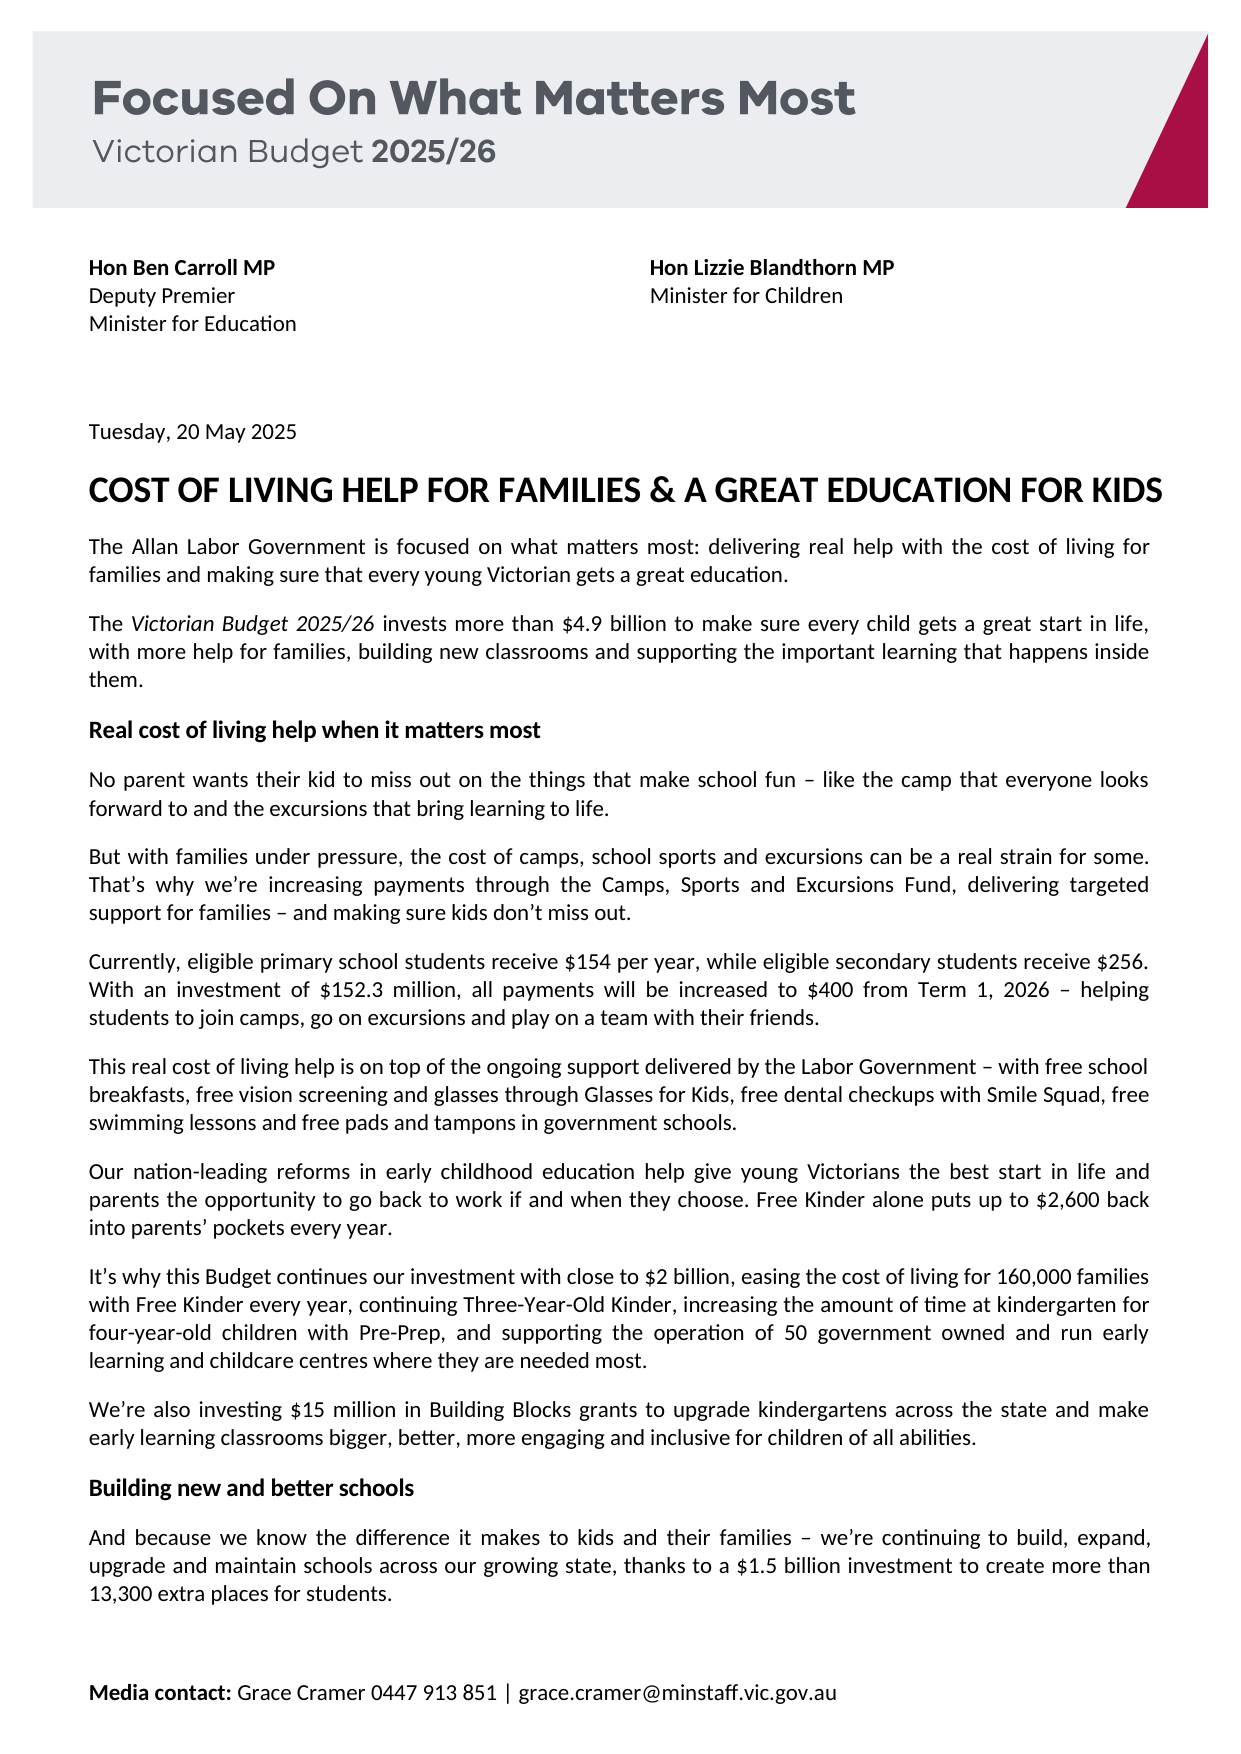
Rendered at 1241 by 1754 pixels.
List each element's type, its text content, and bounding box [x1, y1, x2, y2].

text Hon Ben Carroll MP [88, 253, 591, 282]
text It’s why this Budget continues our investment with close to $2 billion, easing the cost of living for 160,000 families with Free Kinder every year, continuing Three-Year-Old Kinder, increasing the amount of time at kindergarten for four-year-old children with Pre-Prep, and supporting the operation of 50 government owned and run early learning and childcare centres where they are needed most. [88, 1262, 1152, 1374]
picture [32, 31, 1209, 208]
text Currently, eligible primary school students receive $154 per year, while eligible secondary students receive $256. With an investment of $152.3 million, all payments will be increased to $400 from Term 1, 2026 – helping students to join camps, go on excursions and play on a team with their friends. [88, 947, 1152, 1031]
text No parent wants their kid to miss out on the things that make school fun – like the camp that everyone looks forward to and the excursions that bring learning to life. [88, 766, 1152, 822]
text Deputy Premier [88, 282, 591, 309]
text But with families under pressure, the cost of camps, school sports and excursions can be a real strain for some. That’s why we’re increasing payments through the Camps, Sports and Excursions Fund, delivering targeted support for families – and making sure kids don’t miss out. [88, 842, 1152, 927]
text Our nation-leading reforms in early childhood education help give young Victorians the best start in life and parents the opportunity to go back to work if and when they choose. Free Kinder alone puts up to $2,600 back into parents’ pockets every year. [88, 1157, 1152, 1241]
subtitle COST OF LIVING HELP FOR FAMILIES & A GREAT EDUCATION FOR KIDS [88, 466, 1167, 512]
subtitle Building new and better schools [88, 1472, 1152, 1502]
text Hon Lizzie Blandthorn MP [649, 253, 1152, 282]
text Minister for Children [649, 282, 1152, 309]
text The Allan Labor Government is focused on what matters most: delivering real help with the cost of living for families and making sure that every young Victorian gets a great education. [88, 532, 1152, 588]
text The Victorian Budget 2025/26 invests more than $4.9 billion to make sure every child gets a great start in life, with more help for families, building new classrooms and supporting the important learning that happens inside them. [88, 609, 1152, 693]
subtitle Real cost of living help when it matters most [88, 714, 1152, 745]
text Tuesday, 20 May 2025 [88, 417, 1152, 445]
text This real cost of living help is on top of the ongoing support delivered by the Labor Government – with free school breakfasts, free vision screening and glasses through Glasses for Kids, free dental checkups with Smile Squad, free swimming lessons and free pads and tampons in government schools. [88, 1052, 1152, 1136]
text Minister for Education [88, 309, 591, 338]
text We’re also investing $15 million in Building Blocks grants to upgrade kindergartens across the state and make early learning classrooms bigger, better, more engaging and inclusive for children of all abilities. [88, 1395, 1152, 1451]
text And because we know the difference it makes to kids and their families – we’re continuing to build, expand, upgrade and maintain schools across our growing state, thanks to a $1.5 billion investment to create more than 13,300 extra places for students. [88, 1523, 1152, 1607]
